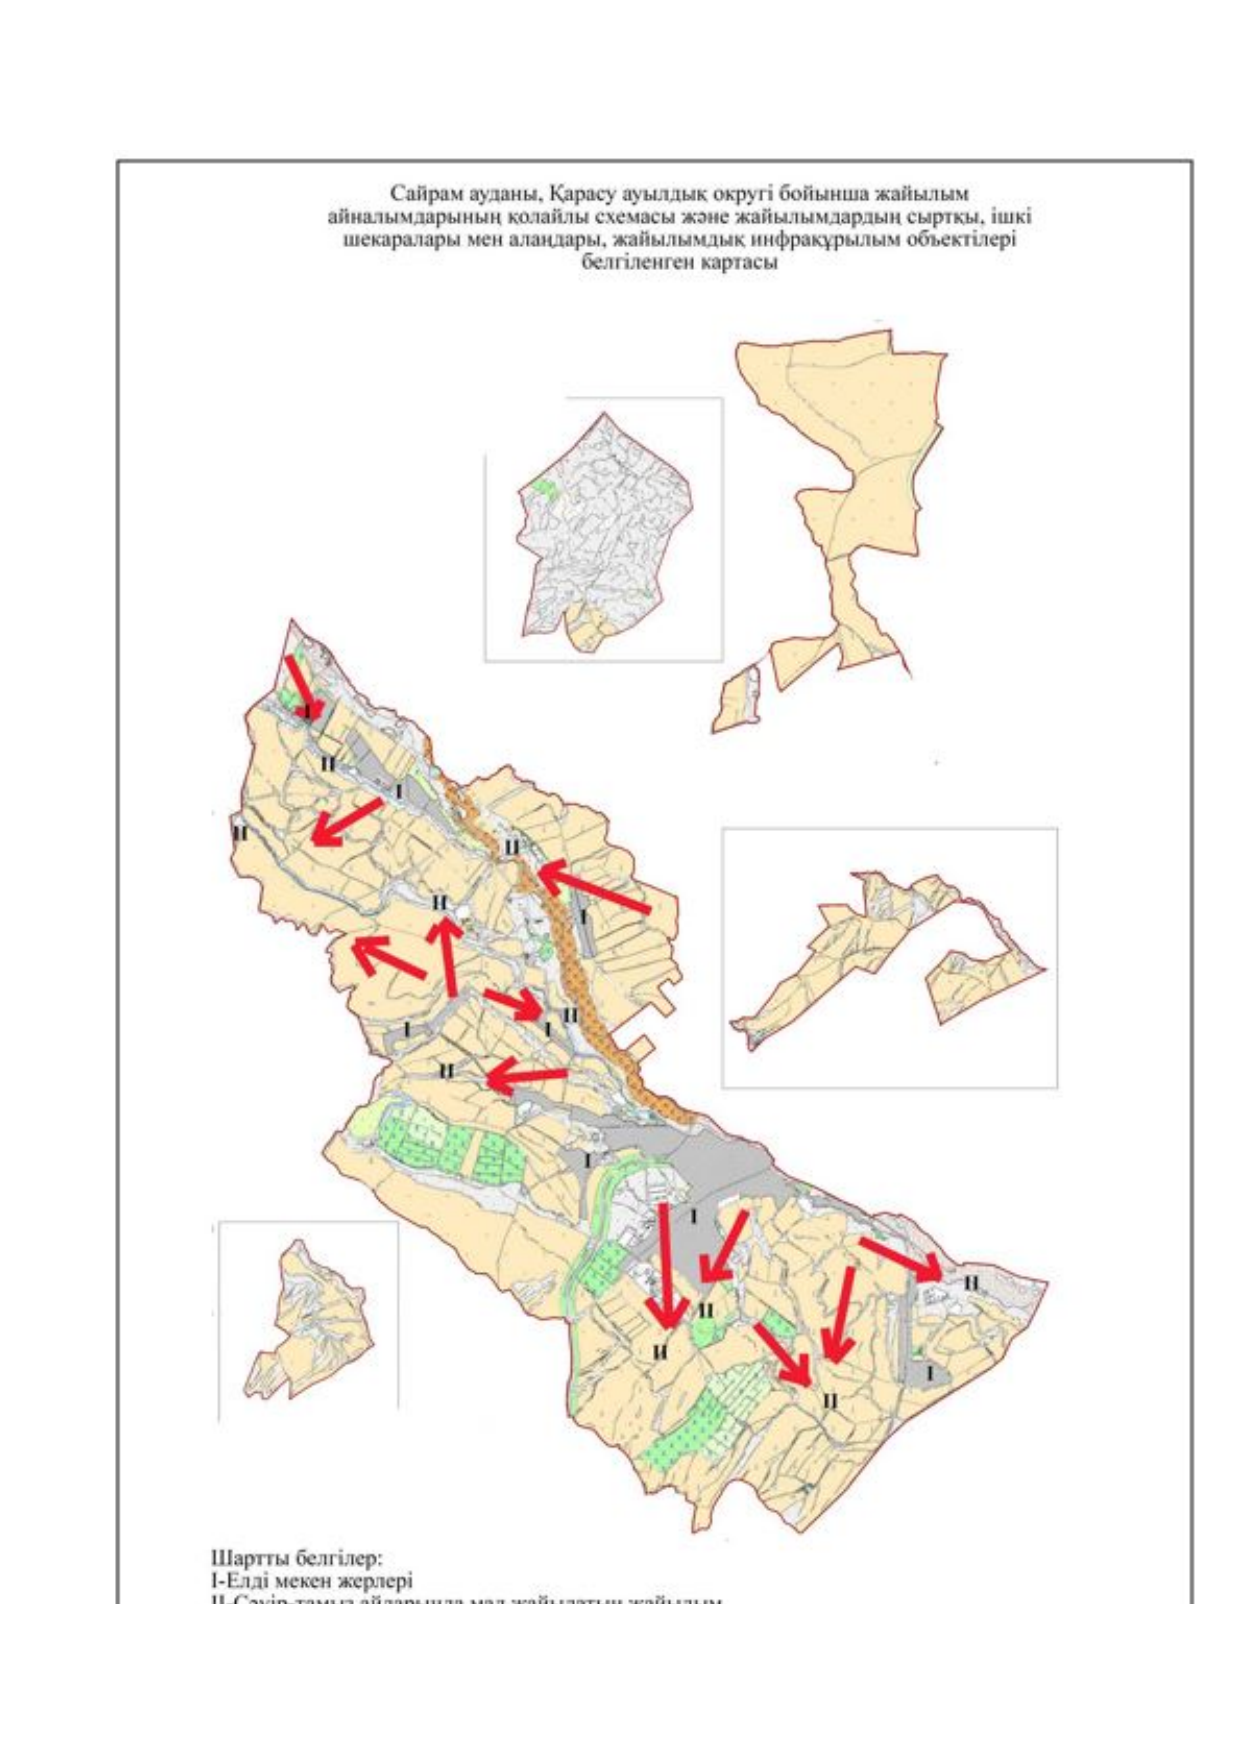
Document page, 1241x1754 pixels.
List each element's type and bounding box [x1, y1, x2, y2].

picture [112, 150, 1205, 1604]
